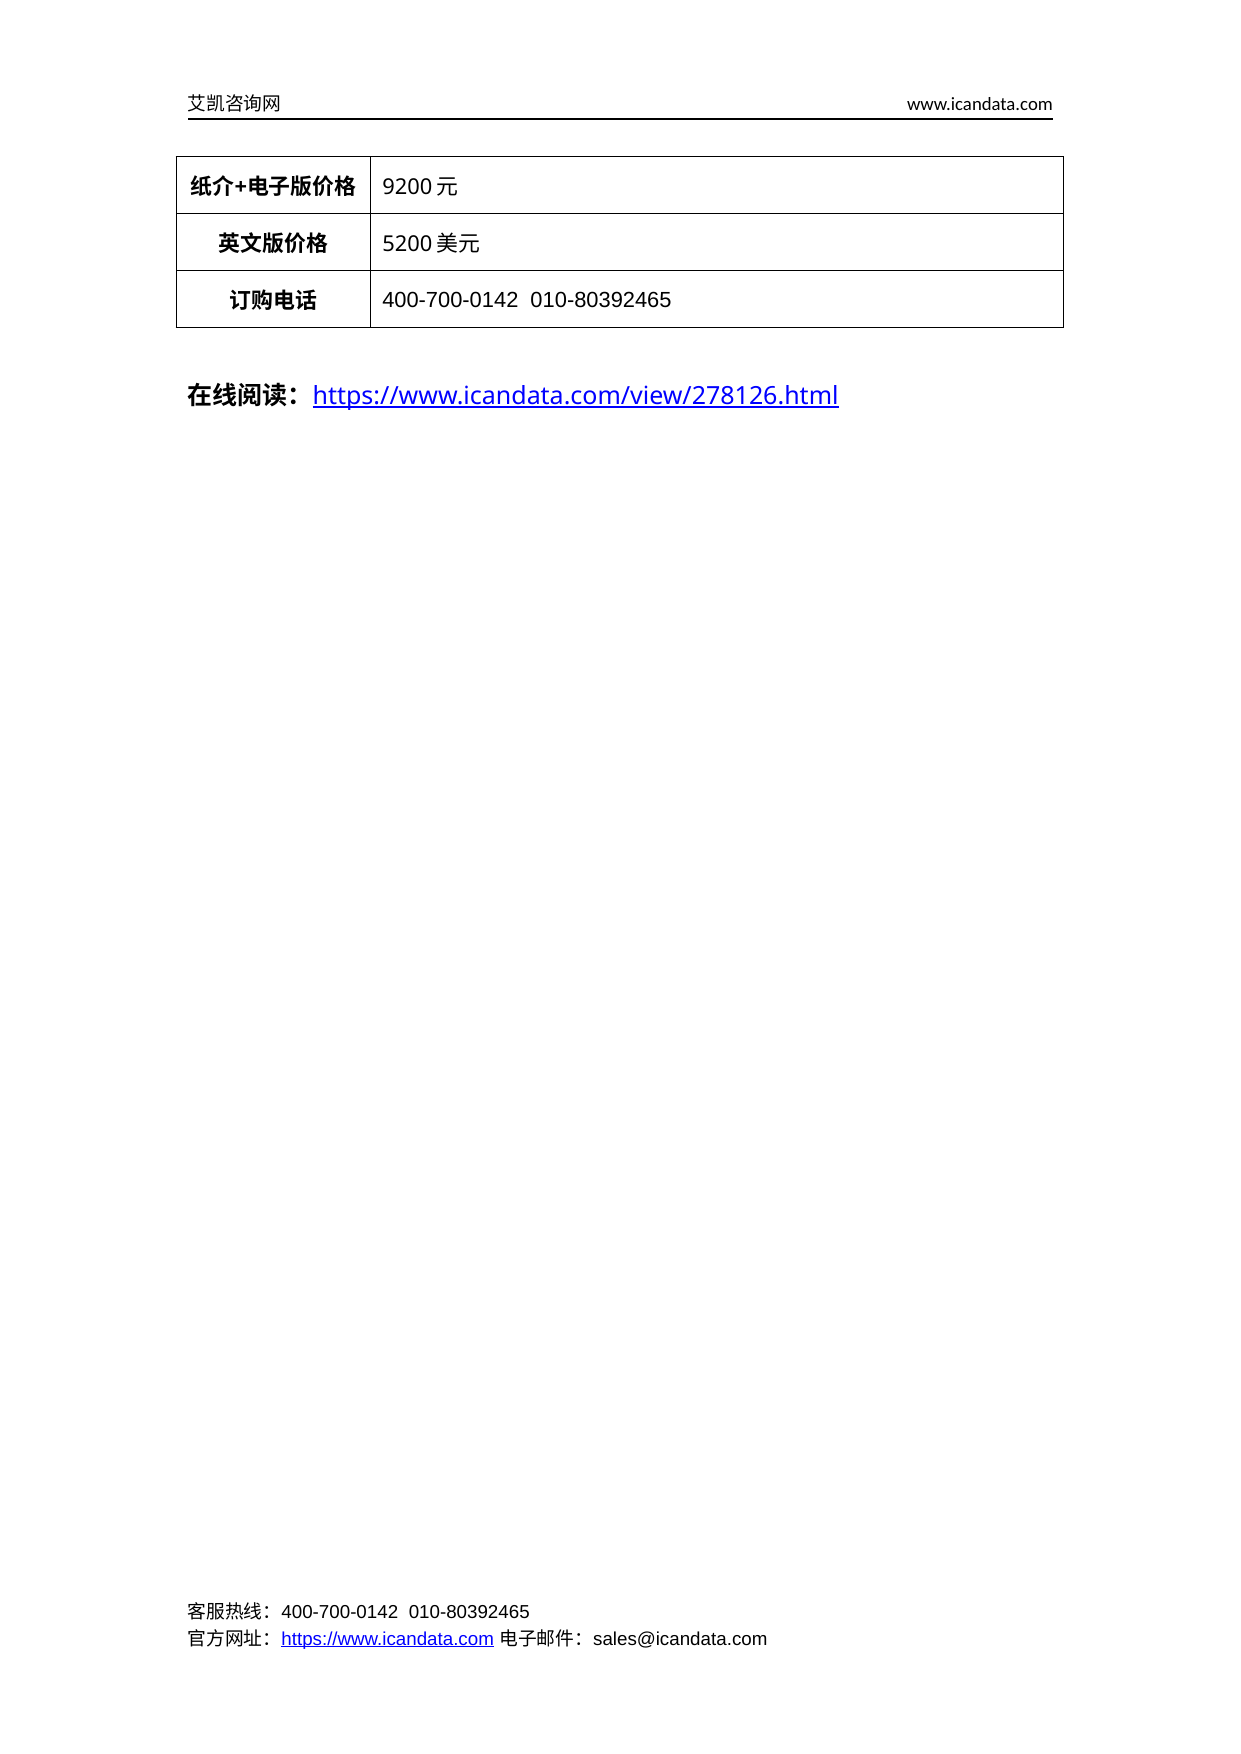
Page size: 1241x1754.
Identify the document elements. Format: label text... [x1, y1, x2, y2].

text 在线阅读：https://www.icandata.com/view/278126.html [187, 361, 1053, 426]
table_cell 纸介+电子版价格 [177, 157, 370, 213]
table_cell 400-700-0142 010-80392465 [371, 271, 1063, 327]
table_cell 9200元 [371, 157, 1063, 213]
table_cell 英文版价格 [177, 214, 370, 270]
table_cell 订购电话 [177, 271, 370, 327]
table_cell 5200美元 [371, 214, 1063, 270]
